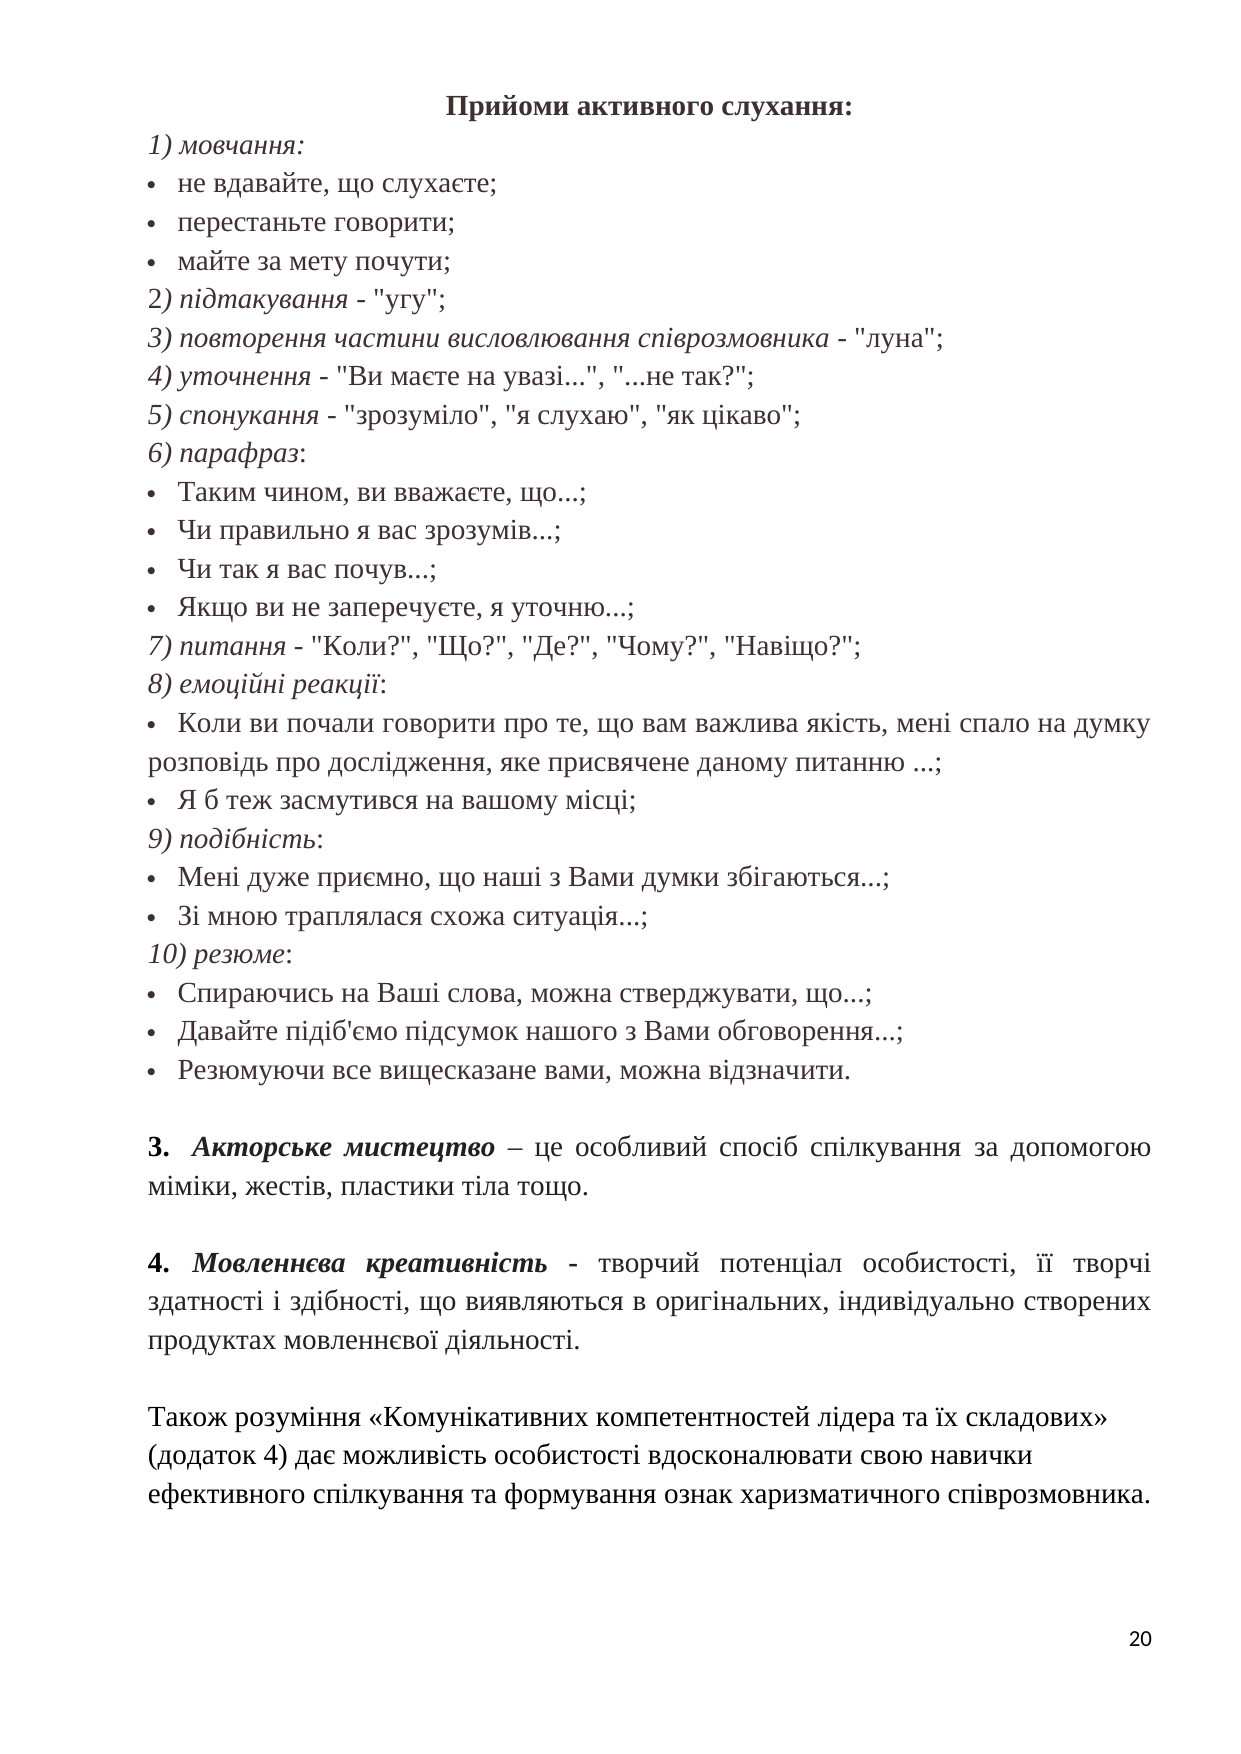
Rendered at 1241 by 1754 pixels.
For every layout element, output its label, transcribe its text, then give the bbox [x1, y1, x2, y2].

list Чи правильно я вас зрозумів...; [148, 512, 1152, 546]
list Резюмуючи все вищесказане вами, можна відзначити. [148, 1052, 1152, 1086]
text 6) парафраз: [148, 435, 1152, 469]
list не вдавайте, що слухаєте; [148, 166, 1152, 199]
text 7) питання - "Коли?", "Що?", "Де?", "Чому?", "Навіщо?"; [148, 628, 1152, 662]
list Чи так я вас почув...; [148, 551, 1152, 584]
text 8) емоційні реакції: [148, 667, 1152, 700]
list Зі мною траплялася схожа ситуація...; [148, 898, 1152, 931]
list Таким чином, ви вважаєте, що...; [148, 474, 1152, 507]
list Коли ви почали говорити про те, що вам важлива якість, мені спало на думку розповідь про дослідження, яке присвячене даному питанню ...; [148, 705, 1152, 777]
list Мені дуже приємно, що наші з Вами думки збігаються...; [148, 859, 1152, 893]
text 3) повторення частини висловлювання співрозмовника - "луна"; [148, 320, 1152, 353]
list Давайте підіб'ємо підсумок нашого з Вами обговорення...; [148, 1013, 1152, 1047]
list майте за мету почути; [148, 243, 1152, 276]
text 1) мовчання: [148, 127, 1152, 161]
text Також розуміння «Комунікативних компетентностей лідера та їх складових» (додаток 4) дає можливість особистості вдосконалювати свою навички ефективного спілкування та формування ознак харизматичного співрозмовника. [148, 1399, 1152, 1509]
list Акторське мистецтво – це особливий спосіб спілкування за допомогою міміки, жестів, пластики тіла тощо. [148, 1129, 1152, 1201]
list Я б теж засмутився на вашому місці; [148, 782, 1152, 816]
list перестаньте говорити; [148, 204, 1152, 238]
list Мовленнєва креативність - творчий потенціал особистості, її творчі здатності і здібності, що виявляються в оригінальних, індивідуально створених продуктах мовленнєвої діяльності. [148, 1317, 1152, 1355]
list Якщо ви не заперечуєте, я уточню...; [148, 589, 1152, 623]
text 4) уточнення - "Ви маєте на увазі...", "...не так?"; [148, 358, 1152, 392]
text Прийоми активного слухання: [148, 88, 1152, 122]
list Спираючись на Ваші слова, можна стверджувати, що...; [148, 975, 1152, 1008]
text 2) підтакування - "угу"; [148, 281, 1152, 315]
text 10) резюме: [148, 936, 1152, 970]
text 5) спонукання - "зрозуміло", "я слухаю", "як цікаво"; [148, 397, 1152, 430]
list Мовленнєва креативність - творчий потенціал особистості, її творчі здатності і здібності, що виявляються в оригінальних, індивідуально створених продуктах мовленнєвої діяльності. [148, 1245, 1152, 1283]
text 9) подібність: [148, 821, 1152, 854]
